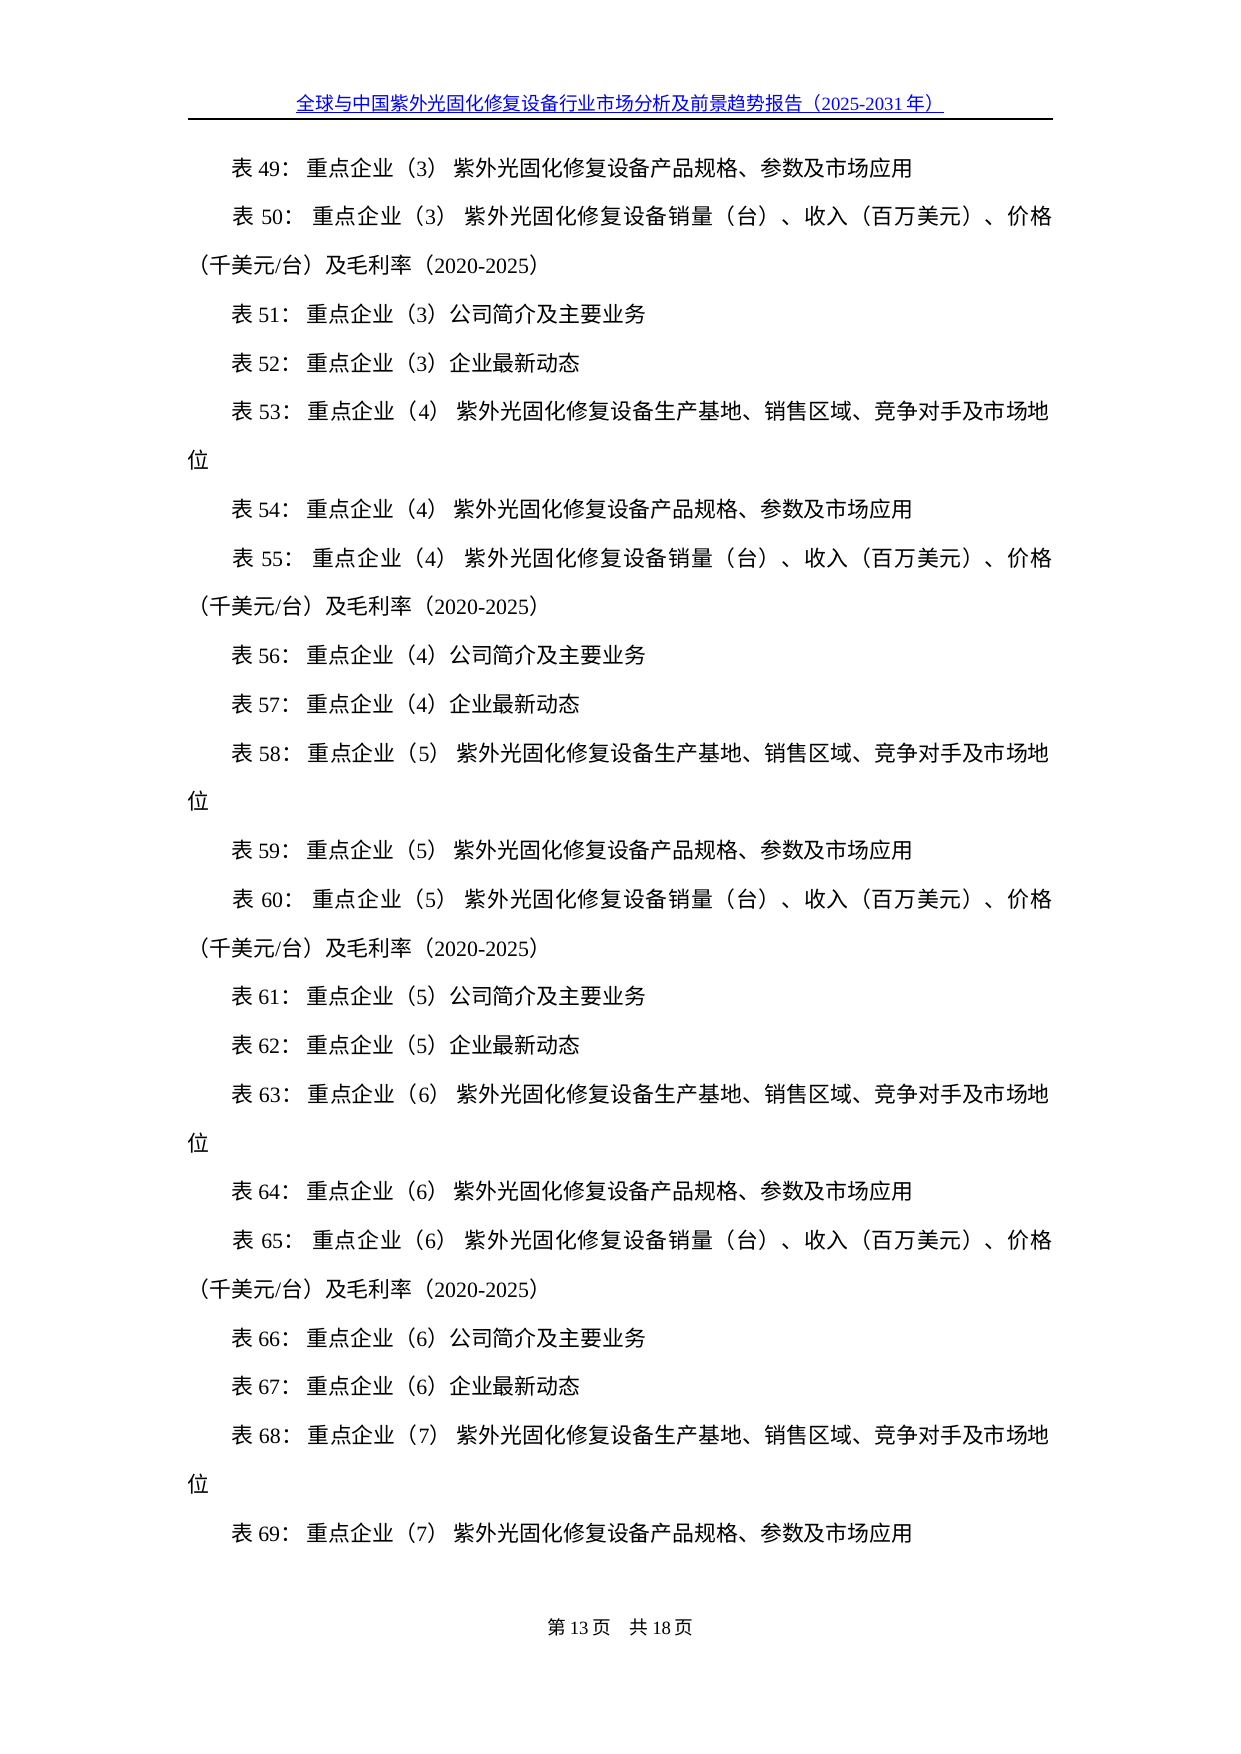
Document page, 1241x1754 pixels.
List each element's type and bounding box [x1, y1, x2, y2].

text [187, 150, 1053, 1548]
